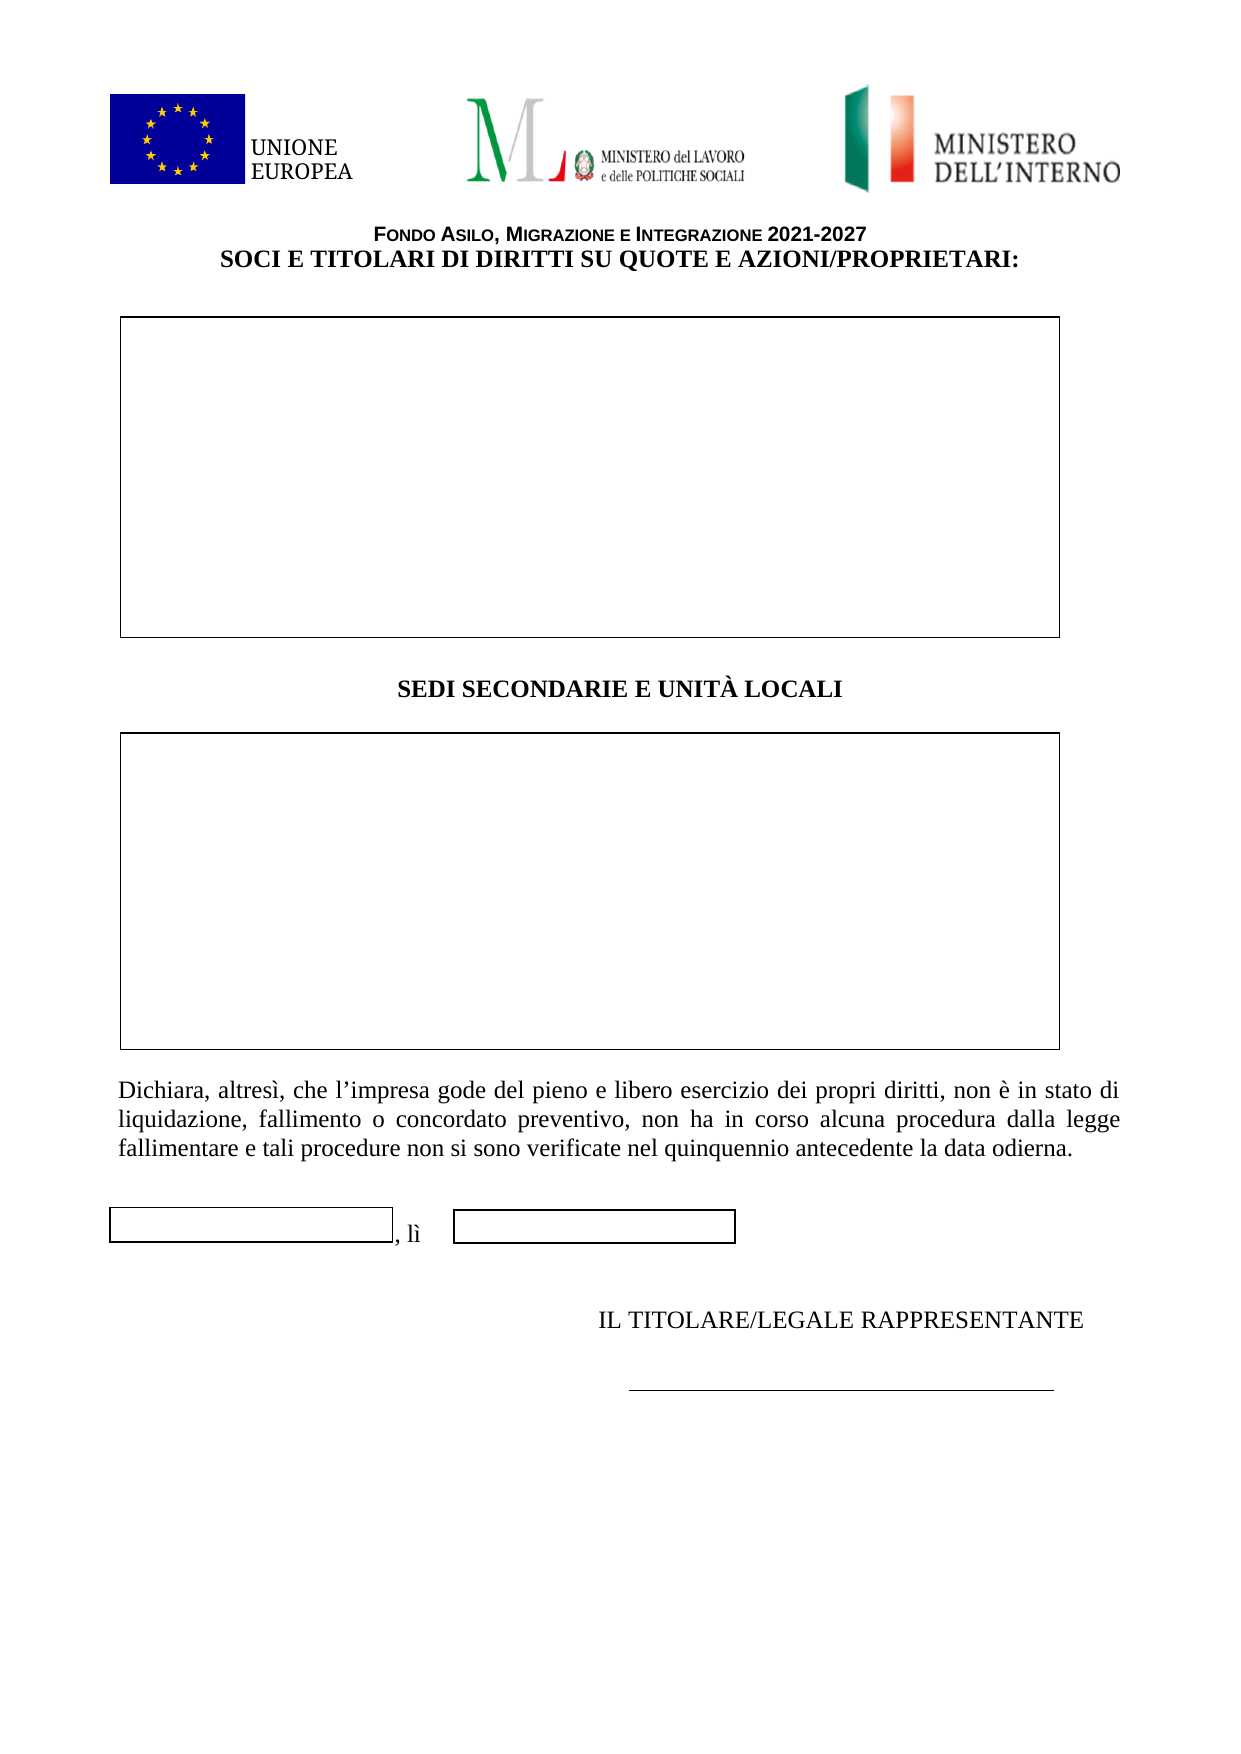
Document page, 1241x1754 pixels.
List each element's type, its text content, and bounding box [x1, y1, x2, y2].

text SEDI SECONDARIE E UNITÀ LOCALI [173, 674, 1067, 703]
text IL TITOLARE/LEGALE RAPPRESENTANTE [598, 1305, 1134, 1334]
picture [110, 94, 246, 184]
picture [466, 98, 745, 182]
text , lì [394, 1219, 1134, 1248]
picture [844, 84, 1120, 194]
subtitle SOCI E TITOLARI DI DIRITTI SU QUOTE E AZIONI/PROPRIETARI: [173, 244, 1066, 273]
text Dichiara, altresì, che l’impresa gode del pieno e libero esercizio dei propri diritti, non è in stato di liquidazione, fallimento o concordato preventivo, non ha in corso alcuna procedura dalla legge fallimentare e tali procedure non si sono verificate nel quinquennio antecedente la data odierna. [118, 1075, 1122, 1161]
